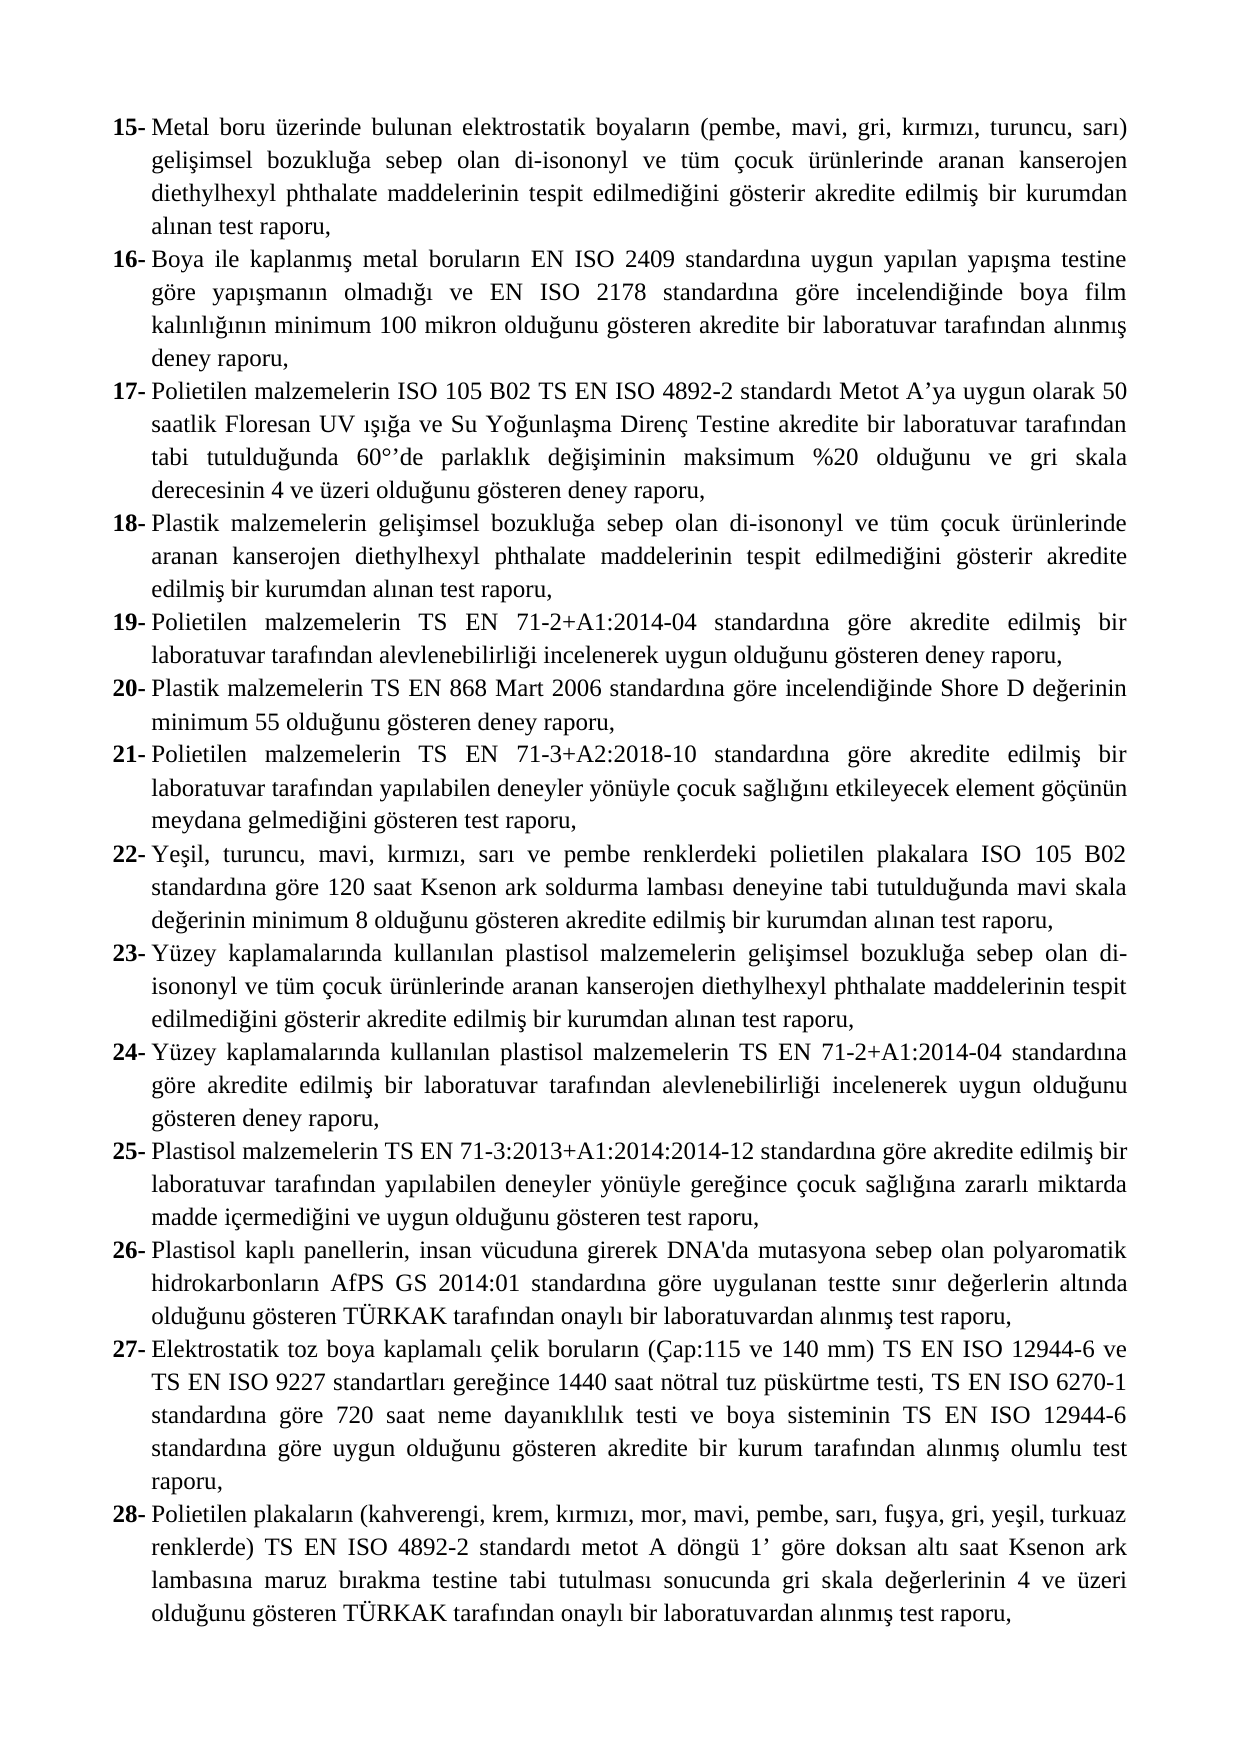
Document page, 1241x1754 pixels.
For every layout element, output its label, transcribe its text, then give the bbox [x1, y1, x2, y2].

list Yüzey kaplamalarında kullanılan plastisol malzemelerin TS EN 71-2+A1:2014-04 standardına göre akredite edilmiş bir laboratuvar tarafından alevlenebilirliği incelenerek uygun olduğunu gösteren deney raporu, [112, 1037, 1128, 1132]
list Yüzey kaplamalarında kullanılan plastisol malzemelerin gelişimsel bozukluğa sebep olan di-isononyl ve tüm çocuk ürünlerinde aranan kanserojen diethylhexyl phthalate maddelerinin tespit edilmediğini gösterir akredite edilmiş bir kurumdan alınan test raporu, [112, 938, 1128, 1032]
list Polietilen malzemelerin ISO 105 B02 TS EN ISO 4892-2 standardı Metot A’ya uygun olarak 50 saatlik Floresan UV ışığa ve Su Yoğunlaşma Direnç Testine akredite bir laboratuvar tarafından tabi tutulduğunda 60°’de parlaklık değişiminin maksimum %20 olduğunu ve gri skala derecesinin 4 ve üzeri olduğunu gösteren deney raporu, [112, 376, 1128, 504]
list Polietilen malzemelerin TS EN 71-2+A1:2014-04 standardına göre akredite edilmiş bir laboratuvar tarafından alevlenebilirliği incelenerek uygun olduğunu gösteren deney raporu, [112, 607, 1128, 669]
list Boya ile kaplanmış metal boruların EN ISO 2409 standardına uygun yapılan yapışma testine göre yapışmanın olmadığı ve EN ISO 2178 standardına göre incelendiğinde boya film kalınlığının minimum 100 mikron olduğunu gösteren akredite bir laboratuvar tarafından alınmış deney raporu, [112, 244, 1128, 372]
list Plastik malzemelerin TS EN 868 Mart 2006 standardına göre incelendiğinde Shore D değerinin minimum 55 olduğunu gösteren deney raporu, [112, 673, 1128, 735]
list Plastik malzemelerin gelişimsel bozukluğa sebep olan di-isononyl ve tüm çocuk ürünlerinde aranan kanserojen diethylhexyl phthalate maddelerinin tespit edilmediğini gösterir akredite edilmiş bir kurumdan alınan test raporu, [112, 508, 1128, 603]
list Plastisol malzemelerin TS EN 71-3:2013+A1:2014:2014-12 standardına göre akredite edilmiş bir laboratuvar tarafından yapılabilen deneyler yönüyle gereğince çocuk sağlığına zararlı miktarda madde içermediğini ve uygun olduğunu gösteren test raporu, [112, 1136, 1128, 1231]
list Yeşil, turuncu, mavi, kırmızı, sarı ve pembe renklerdeki polietilen plakalara ISO 105 B02 standardına göre 120 saat Ksenon ark soldurma lambası deneyine tabi tutulduğunda mavi skala değerinin minimum 8 olduğunu gösteren akredite edilmiş bir kurumdan alınan test raporu, [112, 839, 1128, 933]
list Metal boru üzerinde bulunan elektrostatik boyaların (pembe, mavi, gri, kırmızı, turuncu, sarı) gelişimsel bozukluğa sebep olan di-isononyl ve tüm çocuk ürünlerinde aranan kanserojen diethylhexyl phthalate maddelerinin tespit edilmediğini gösterir akredite edilmiş bir kurumdan alınan test raporu, [112, 112, 1128, 240]
list Elektrostatik toz boya kaplamalı çelik boruların (Çap:115 ve 140 mm) TS EN ISO 12944-6 ve TS EN ISO 9227 standartları gereğince 1440 saat nötral tuz püskürtme testi, TS EN ISO 6270-1 standardına göre 720 saat neme dayanıklılık testi ve boya sisteminin TS EN ISO 12944-6 standardına göre uygun olduğunu gösteren akredite bir kurum tarafından alınmış olumlu test raporu, [112, 1334, 1128, 1495]
list Polietilen plakaların (kahverengi, krem, kırmızı, mor, mavi, pembe, sarı, fuşya, gri, yeşil, turkuaz renklerde) TS EN ISO 4892-2 standardı metot A döngü 1’ göre doksan altı saat Ksenon ark lambasına maruz bırakma testine tabi tutulması sonucunda gri skala değerlerinin 4 ve üzeri olduğunu gösteren TÜRKAK tarafından onaylı bir laboratuvardan alınmış test raporu, [112, 1499, 1128, 1627]
list Plastisol kaplı panellerin, insan vücuduna girerek DNA'da mutasyona sebep olan polyaromatik hidrokarbonların AfPS GS 2014:01 standardına göre uygulanan testte sınır değerlerin altında olduğunu gösteren TÜRKAK tarafından onaylı bir laboratuvardan alınmış test raporu, [112, 1235, 1128, 1330]
list Polietilen malzemelerin TS EN 71-3+A2:2018-10 standardına göre akredite edilmiş bir laboratuvar tarafından yapılabilen deneyler yönüyle çocuk sağlığını etkileyecek element göçünün meydana gelmediğini gösteren test raporu, [112, 739, 1128, 834]
